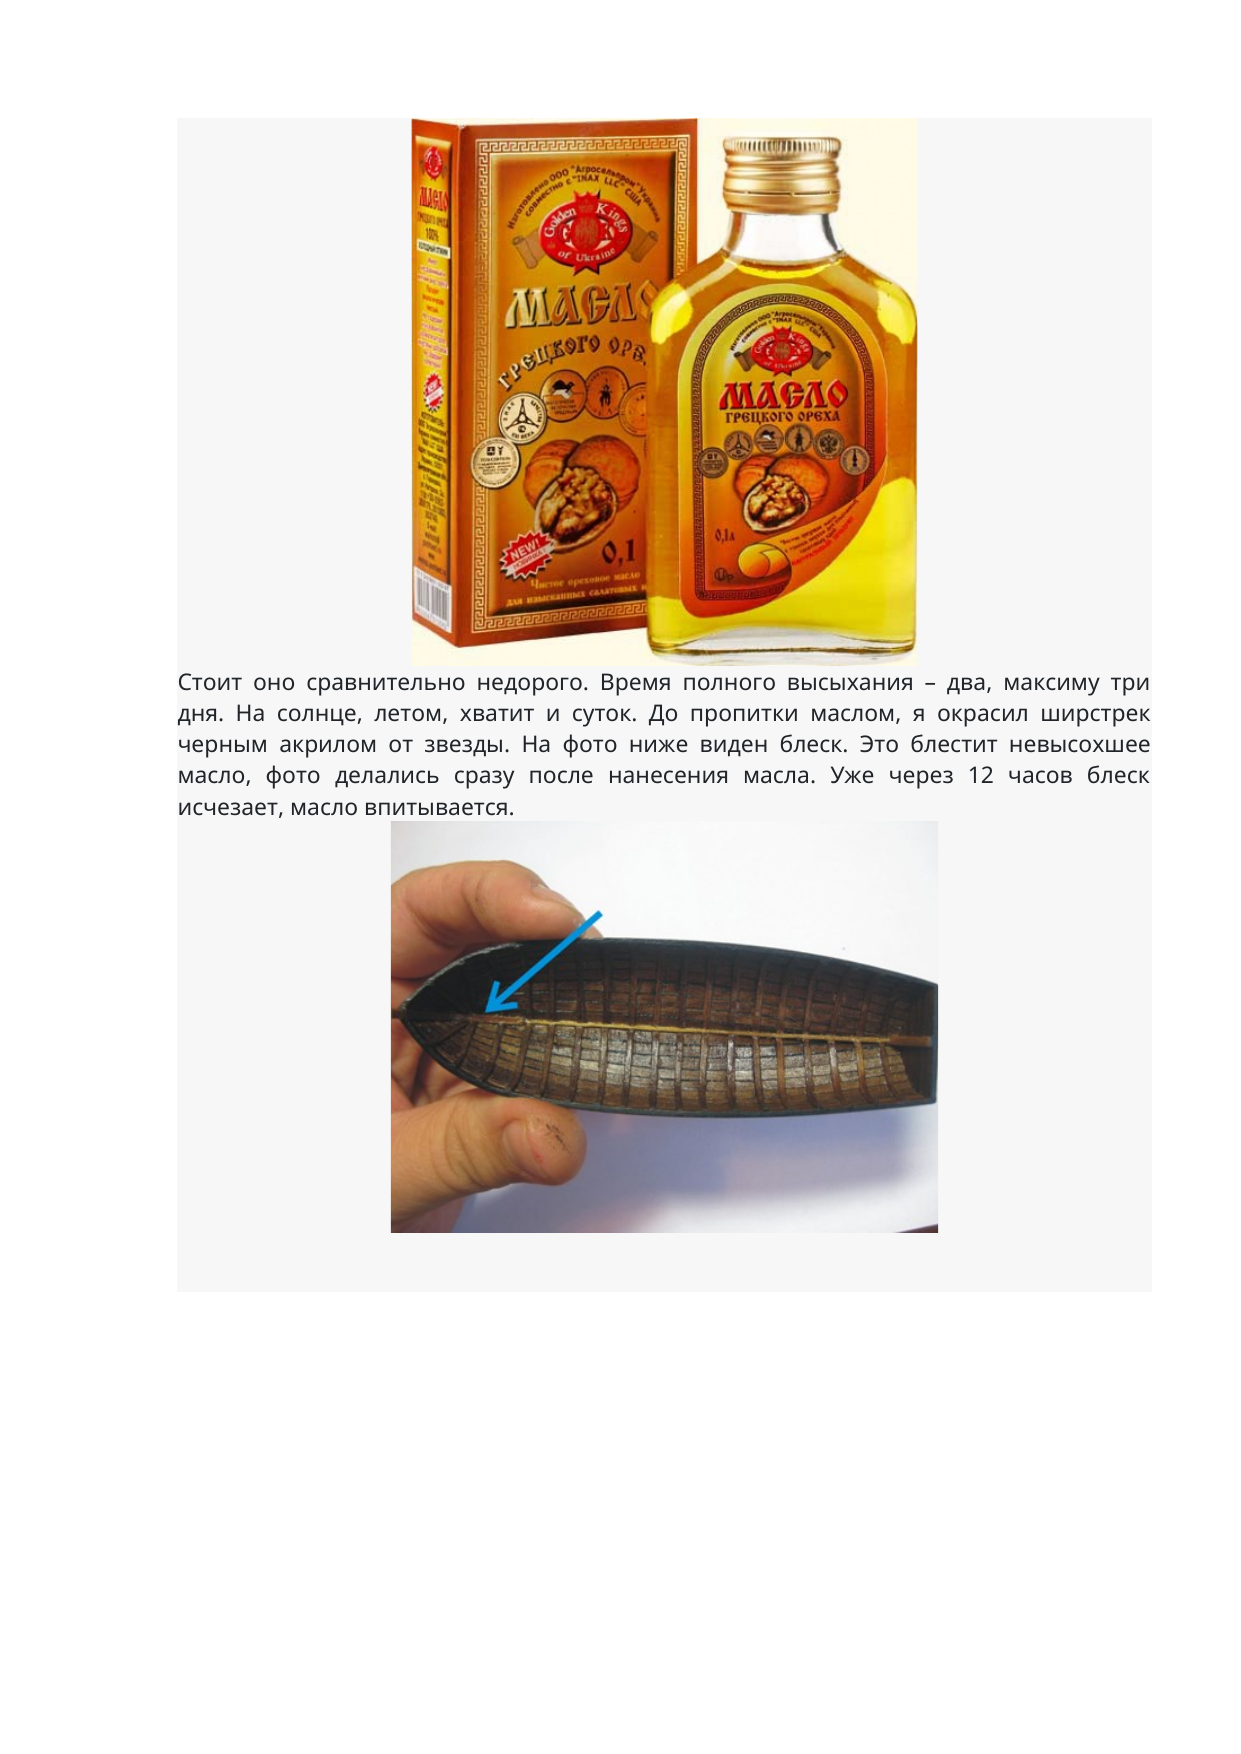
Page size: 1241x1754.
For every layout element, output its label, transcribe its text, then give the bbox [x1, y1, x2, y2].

text Стоит оно сравнительно недорого. Время полного высыхания – два, максиму три дня. На солнце, летом, хватит и суток. До пропитки маслом, я окрасил ширстрек черным акрилом от звезды. На фото ниже виден блеск. Это блестит невысохшее масло, фото делались сразу после нанесения масла. Уже через 12 часов блеск исчезает, масло впитывается. [177, 666, 1152, 822]
picture [411, 118, 918, 666]
picture [390, 821, 939, 1233]
